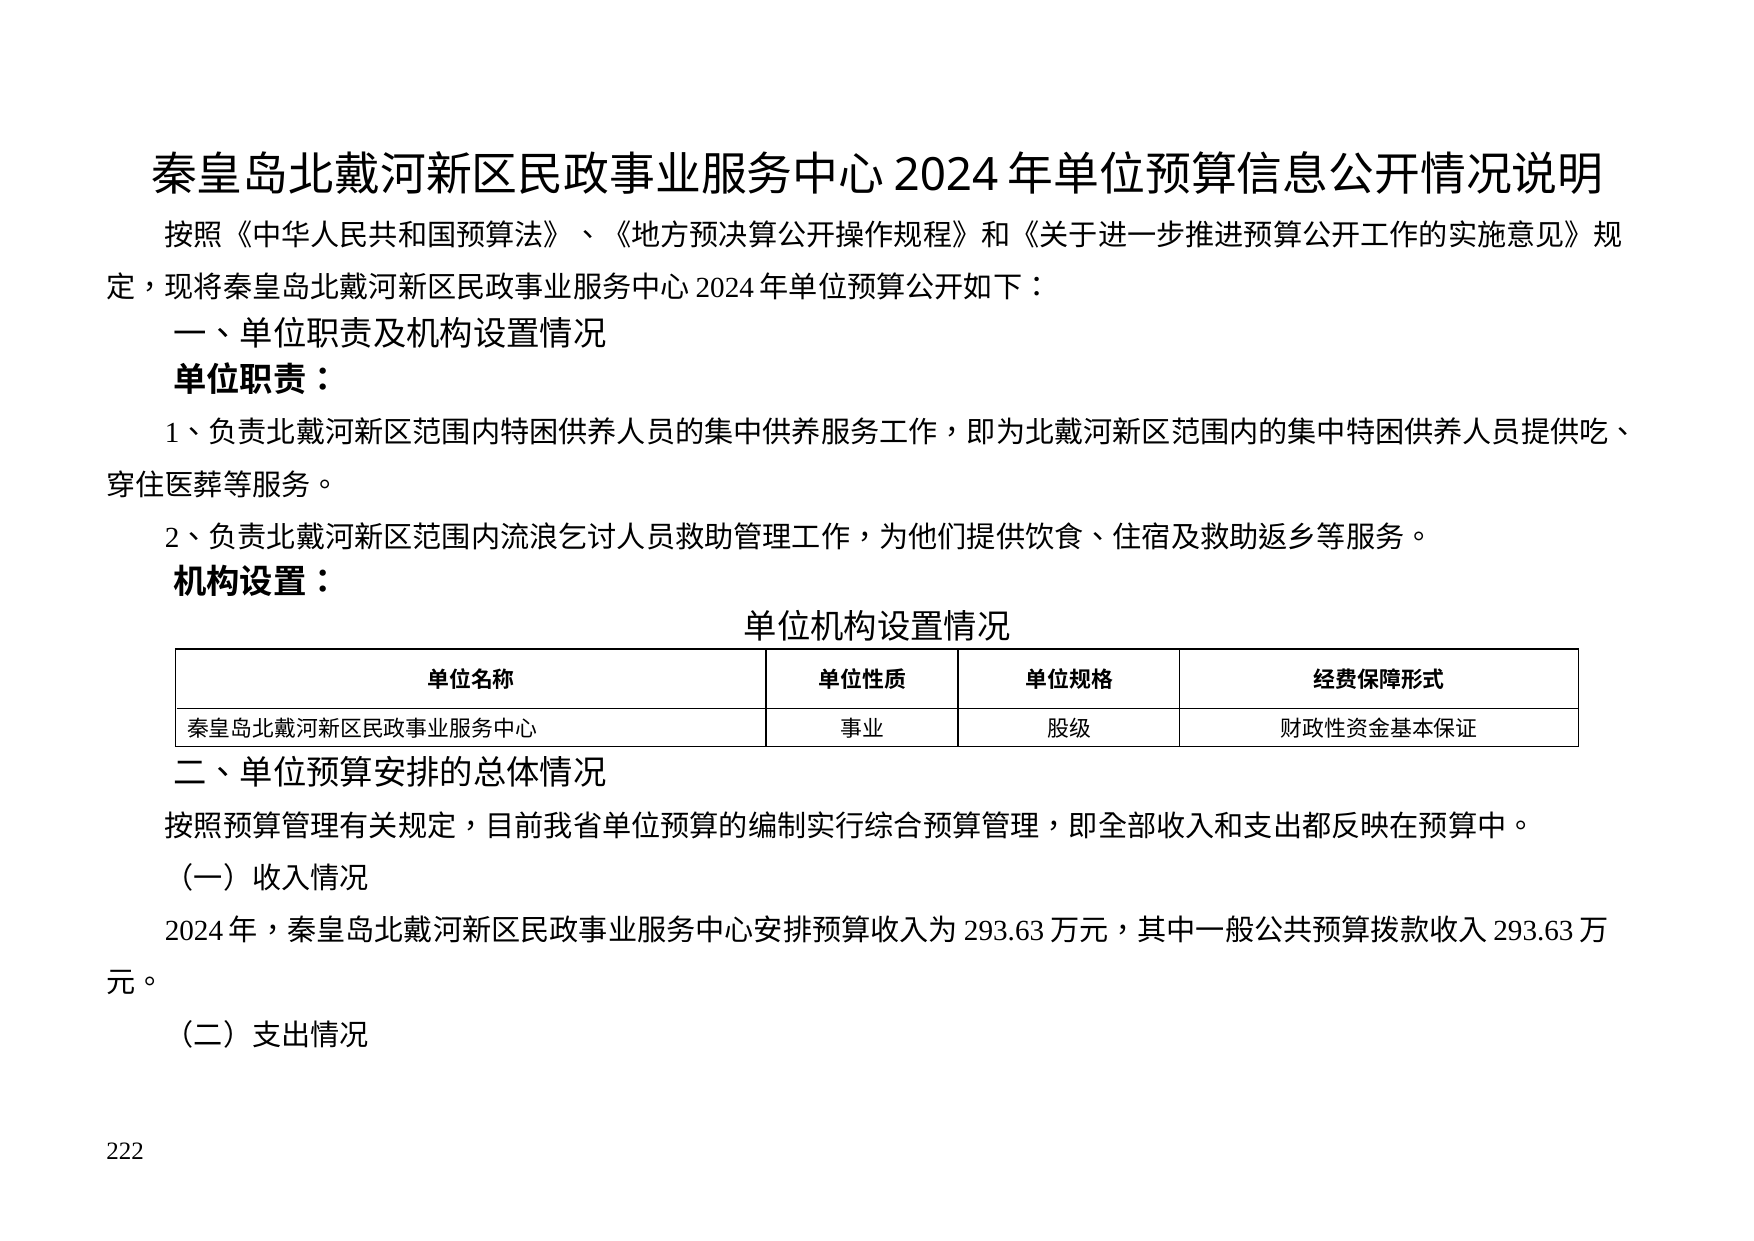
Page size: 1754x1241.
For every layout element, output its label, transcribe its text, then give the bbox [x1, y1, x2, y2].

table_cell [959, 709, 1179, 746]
text （一）收入情况 [106, 847, 1648, 899]
text 二、单位预算安排的总体情况 [106, 748, 1648, 794]
text 机构设置： [106, 557, 1648, 603]
text 单位职责： [106, 356, 1648, 401]
text 一、单位职责及机构设置情况 [106, 309, 1648, 355]
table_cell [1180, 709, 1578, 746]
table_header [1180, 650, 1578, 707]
text 秦皇岛北戴河新区民政事业服务中心2024年单位预算信息公开情况说明 [106, 142, 1648, 204]
text 1、负责北戴河新区范围内特困供养人员的集中供养服务工作，即为北戴河新区范围内的集中特困供养人员提供吃、穿住医葬等服务。 [106, 401, 1648, 505]
text 单位机构设置情况 [106, 603, 1648, 648]
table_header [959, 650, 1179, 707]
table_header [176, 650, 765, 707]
text 2024年，秦皇岛北戴河新区民政事业服务中心安排预算收入为293.63万元，其中一般公共预算拨款收入293.63万元。 [106, 899, 1648, 1003]
text （二）支出情况 [106, 1003, 1648, 1055]
text 按照《中华人民共和国预算法》、《地方预决算公开操作规程》和《关于进一步推进预算公开工作的实施意见》规定，现将秦皇岛北戴河新区民政事业服务中心2024年单位预算公开如下： [106, 204, 1648, 308]
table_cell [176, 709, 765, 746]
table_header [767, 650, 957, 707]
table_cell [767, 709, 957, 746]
text 按照预算管理有关规定，目前我省单位预算的编制实行综合预算管理，即全部收入和支出都反映在预算中。 [106, 795, 1648, 847]
text 2、负责北戴河新区范围内流浪乞讨人员救助管理工作，为他们提供饮食、住宿及救助返乡等服务。 [106, 505, 1648, 557]
